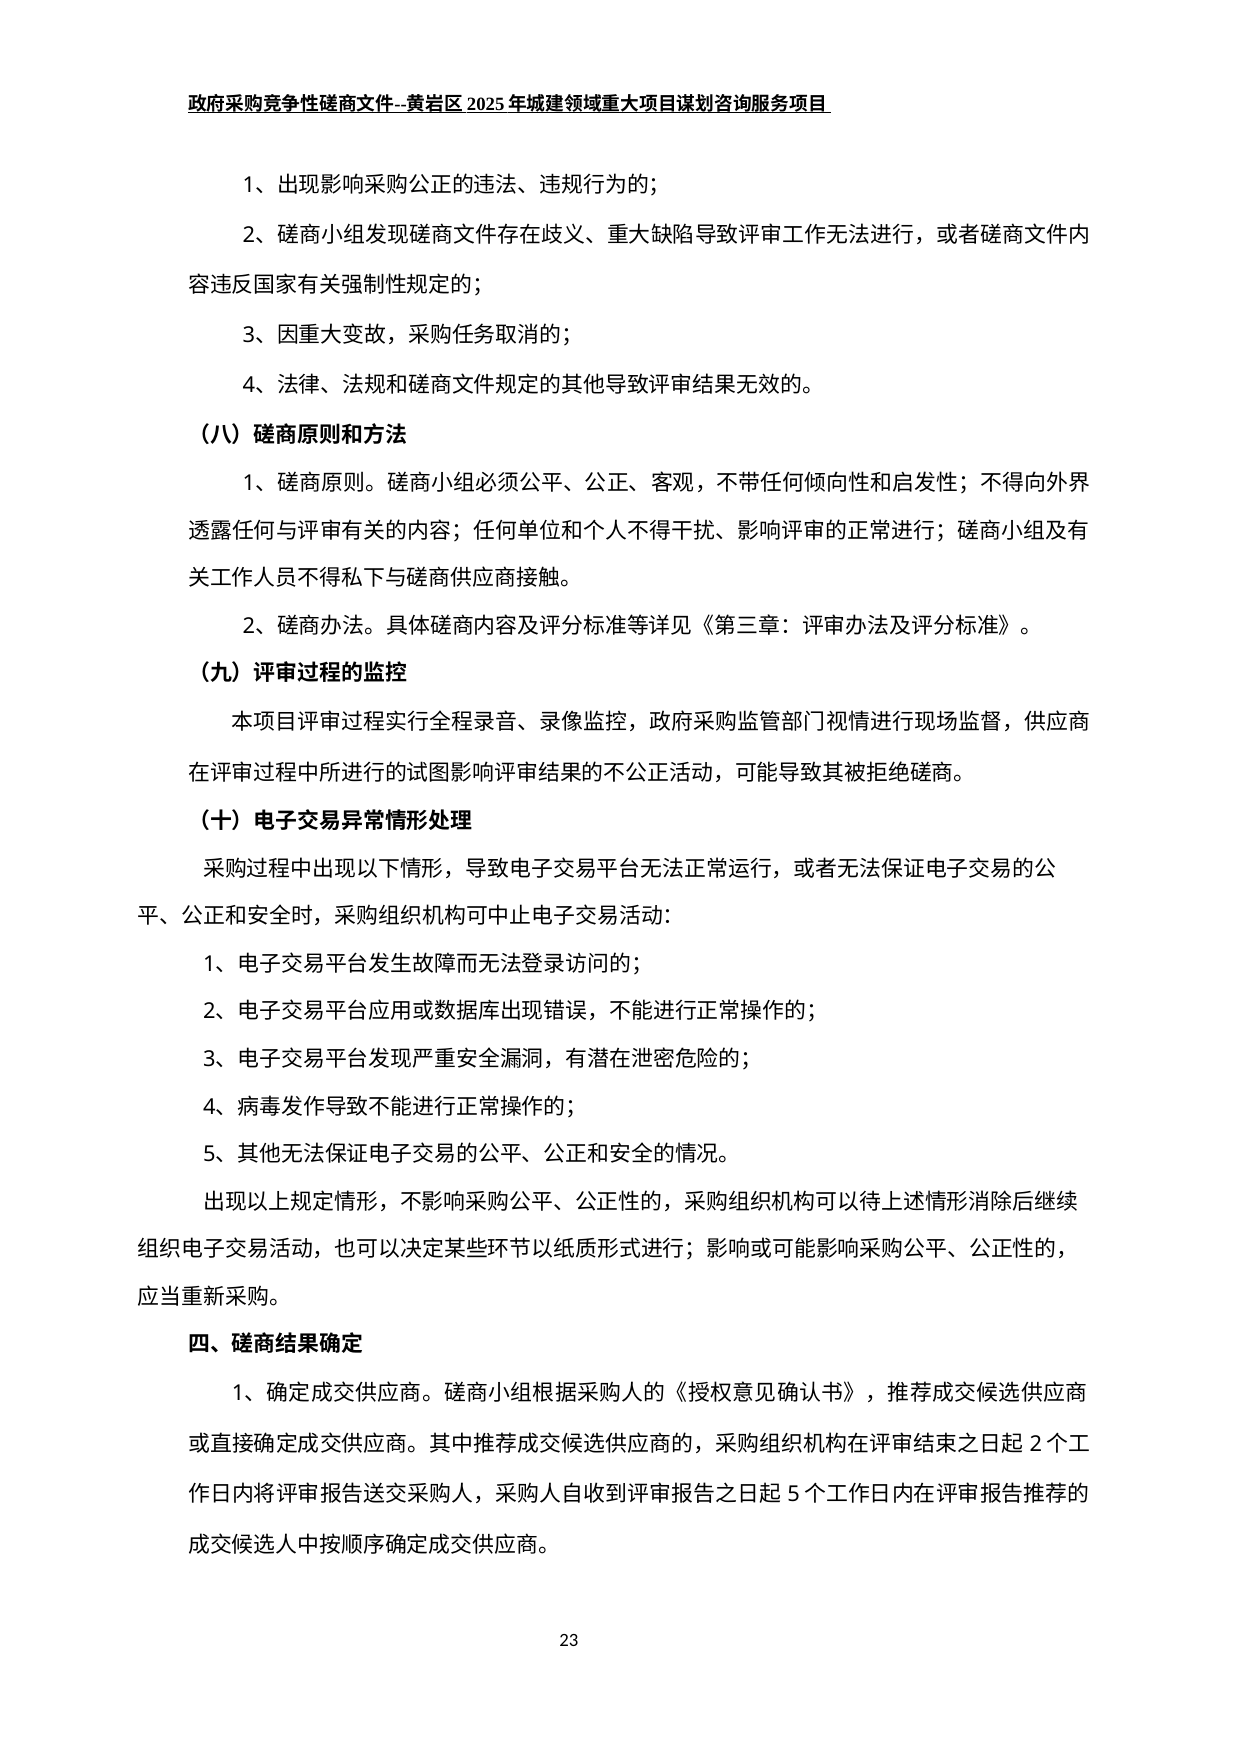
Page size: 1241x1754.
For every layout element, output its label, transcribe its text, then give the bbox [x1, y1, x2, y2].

text 1、磋商原则。磋商小组必须公平、公正、客观，不带任何倾向性和启发性；不得向外界透露任何与评审有关的内容；任何单位和个人不得干扰、影响评审的正常进行；磋商小组及有关工作人员不得私下与磋商供应商接触。 [188, 465, 1090, 592]
text 4、病毒发作导致不能进行正常操作的； [138, 1089, 1090, 1120]
text 3、电子交易平台发现严重安全漏洞，有潜在泄密危险的； [138, 1041, 1090, 1073]
text 1、确定成交供应商。磋商小组根据采购人的《授权意见确认书》，推荐成交候选供应商或直接确定成交供应商。其中推荐成交候选供应商的，采购组织机构在评审结束之日起2个工作日内将评审报告送交采购人，采购人自收到评审报告之日起5个工作日内在评审报告推荐的成交候选人中按顺序确定成交供应商。 [188, 1374, 1090, 1560]
text （八）磋商原则和方法 [188, 416, 1088, 449]
text 2、电子交易平台应用或数据库出现错误，不能进行正常操作的； [138, 993, 1090, 1025]
text 采购过程中出现以下情形，导致电子交易平台无法正常运行，或者无法保证电子交易的公平、公正和安全时，采购组织机构可中止电子交易活动： [138, 851, 1090, 930]
text 出现以上规定情形，不影响采购公平、公正性的，采购组织机构可以待上述情形消除后继续组织电子交易活动，也可以决定某些环节以纸质形式进行；影响或可能影响采购公平、公正性的，应当重新采购。 [138, 1184, 1090, 1311]
text 5、其他无法保证电子交易的公平、公正和安全的情况。 [138, 1136, 1090, 1168]
text 4、法律、法规和磋商文件规定的其他导致评审结果无效的。 [188, 366, 1090, 400]
text 2、磋商办法。具体磋商内容及评分标准等详见《第三章：评审办法及评分标准》。 [188, 608, 1090, 639]
text 1、出现影响采购公正的违法、违规行为的； [188, 166, 1090, 200]
text 3、因重大变故，采购任务取消的； [188, 316, 1090, 350]
text 1、电子交易平台发生故障而无法登录访问的； [138, 946, 1090, 978]
text 四、磋商结果确定 [188, 1326, 1090, 1358]
text （九）评审过程的监控 [188, 655, 1090, 687]
text 本项目评审过程实行全程录音、录像监控，政府采购监管部门视情进行现场监督，供应商在评审过程中所进行的试图影响评审结果的不公正活动，可能导致其被拒绝磋商。 [188, 703, 1090, 787]
text 2、磋商小组发现磋商文件存在歧义、重大缺陷导致评审工作无法进行，或者磋商文件内容违反国家有关强制性规定的； [188, 216, 1090, 300]
text （十）电子交易异常情形处理 [188, 803, 1090, 835]
